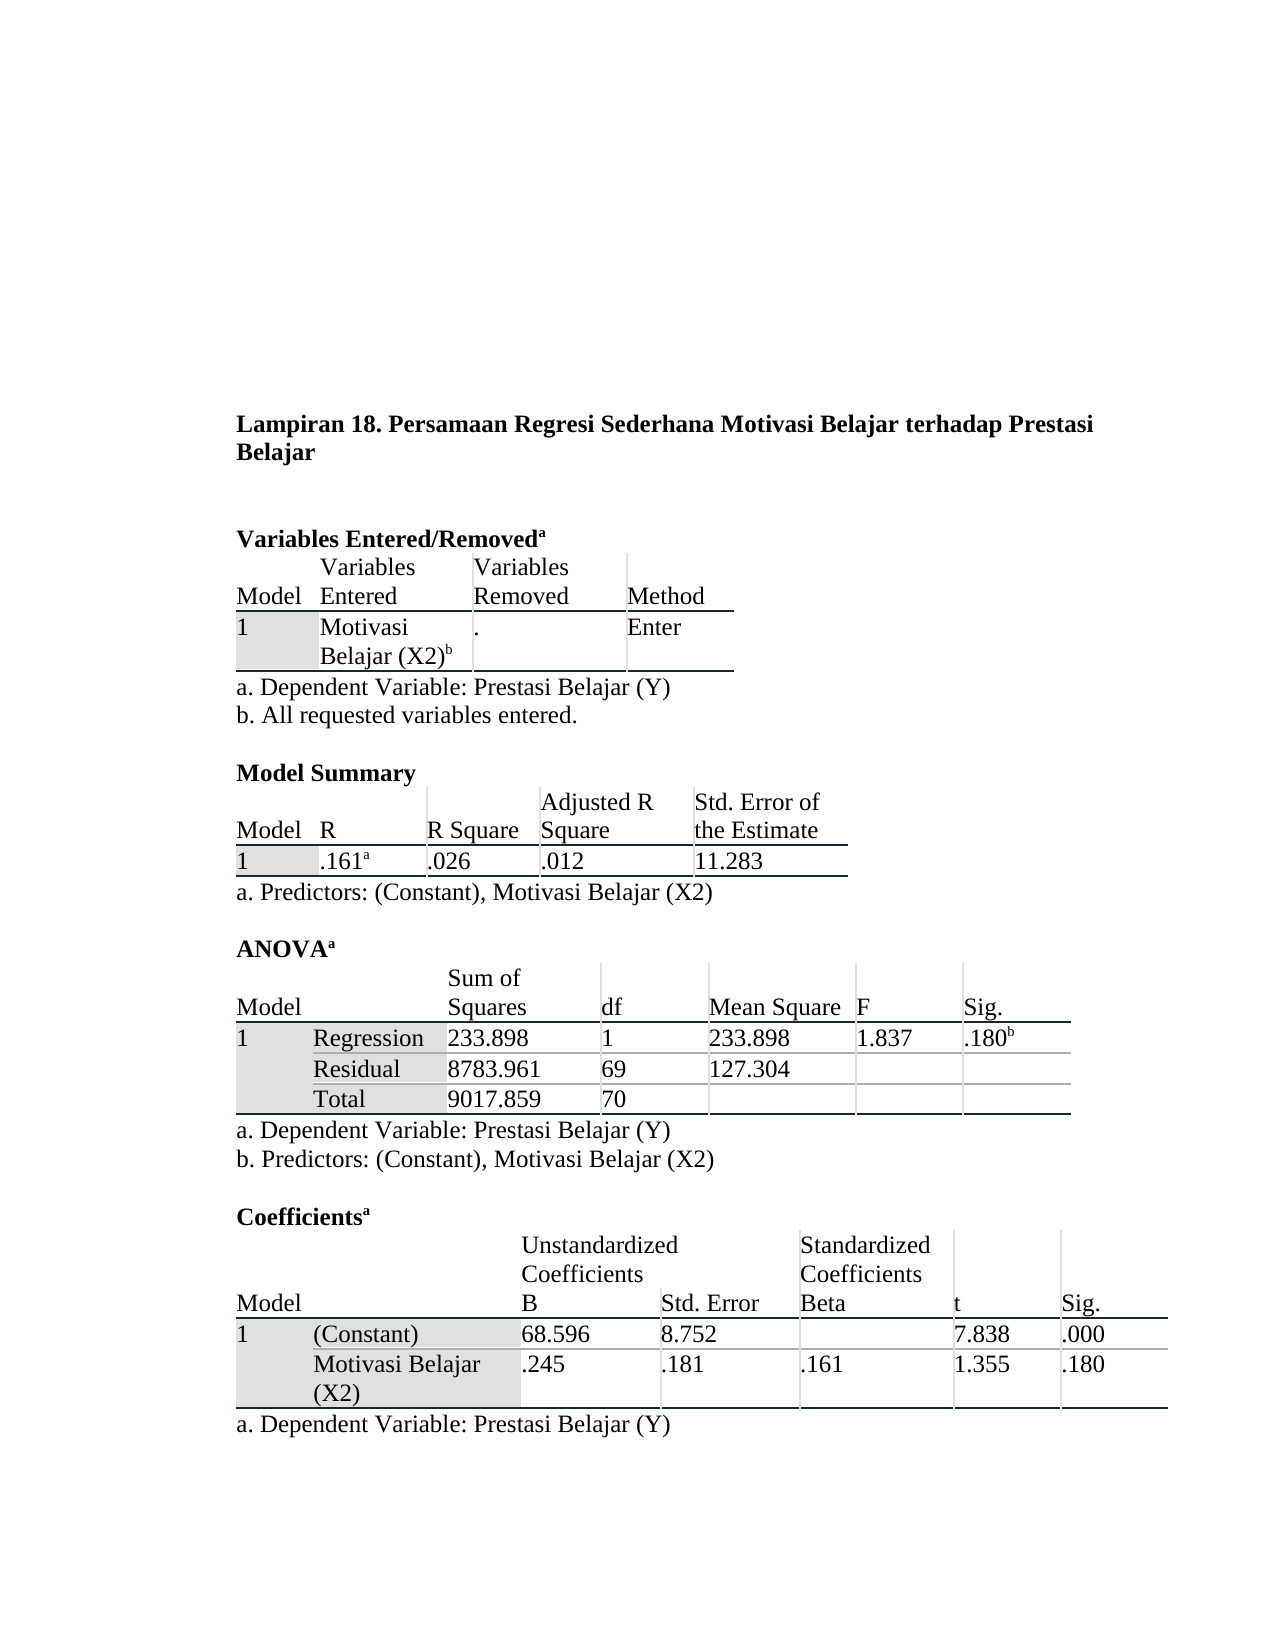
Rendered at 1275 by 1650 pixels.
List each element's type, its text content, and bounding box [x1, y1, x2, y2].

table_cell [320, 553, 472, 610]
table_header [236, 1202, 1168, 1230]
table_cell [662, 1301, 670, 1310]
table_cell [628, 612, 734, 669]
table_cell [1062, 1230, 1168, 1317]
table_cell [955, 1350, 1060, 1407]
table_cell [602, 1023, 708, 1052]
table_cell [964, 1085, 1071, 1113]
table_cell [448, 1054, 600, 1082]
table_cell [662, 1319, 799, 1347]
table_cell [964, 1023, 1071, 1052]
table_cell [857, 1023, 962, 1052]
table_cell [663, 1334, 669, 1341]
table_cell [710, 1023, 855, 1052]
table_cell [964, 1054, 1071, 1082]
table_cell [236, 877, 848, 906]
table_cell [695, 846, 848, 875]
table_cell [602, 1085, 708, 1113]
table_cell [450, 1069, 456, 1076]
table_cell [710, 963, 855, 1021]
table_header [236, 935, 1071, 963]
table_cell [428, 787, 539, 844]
text Lampiran 18. Persamaan Regresi Sederhana Motivasi Belajar terhadap Prestasi Belajar [236, 409, 1098, 466]
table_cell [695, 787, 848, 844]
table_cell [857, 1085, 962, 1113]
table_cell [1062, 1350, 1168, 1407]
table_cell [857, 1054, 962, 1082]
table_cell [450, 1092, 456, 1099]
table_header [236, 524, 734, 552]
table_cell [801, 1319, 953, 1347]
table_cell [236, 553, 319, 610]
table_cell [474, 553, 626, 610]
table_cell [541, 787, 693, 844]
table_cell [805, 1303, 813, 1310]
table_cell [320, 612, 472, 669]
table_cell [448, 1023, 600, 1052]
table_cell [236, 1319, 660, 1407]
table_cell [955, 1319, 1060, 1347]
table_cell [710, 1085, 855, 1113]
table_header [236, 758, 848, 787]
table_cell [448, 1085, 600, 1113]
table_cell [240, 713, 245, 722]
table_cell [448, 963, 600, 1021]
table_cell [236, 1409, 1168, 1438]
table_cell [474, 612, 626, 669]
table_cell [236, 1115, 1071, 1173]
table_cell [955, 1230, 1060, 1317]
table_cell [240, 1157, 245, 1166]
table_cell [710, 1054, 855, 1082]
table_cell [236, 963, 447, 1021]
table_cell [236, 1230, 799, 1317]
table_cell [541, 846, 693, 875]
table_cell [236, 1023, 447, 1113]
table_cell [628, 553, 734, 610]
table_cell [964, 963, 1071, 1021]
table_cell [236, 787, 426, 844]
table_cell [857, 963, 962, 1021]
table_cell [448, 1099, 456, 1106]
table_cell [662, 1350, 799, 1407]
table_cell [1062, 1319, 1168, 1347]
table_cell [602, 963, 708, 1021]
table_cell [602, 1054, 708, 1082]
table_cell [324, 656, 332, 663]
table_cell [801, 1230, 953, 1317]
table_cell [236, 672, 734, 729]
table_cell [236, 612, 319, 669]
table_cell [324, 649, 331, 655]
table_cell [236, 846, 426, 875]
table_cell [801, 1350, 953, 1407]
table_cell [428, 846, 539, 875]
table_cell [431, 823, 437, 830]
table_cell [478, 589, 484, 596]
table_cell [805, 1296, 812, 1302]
